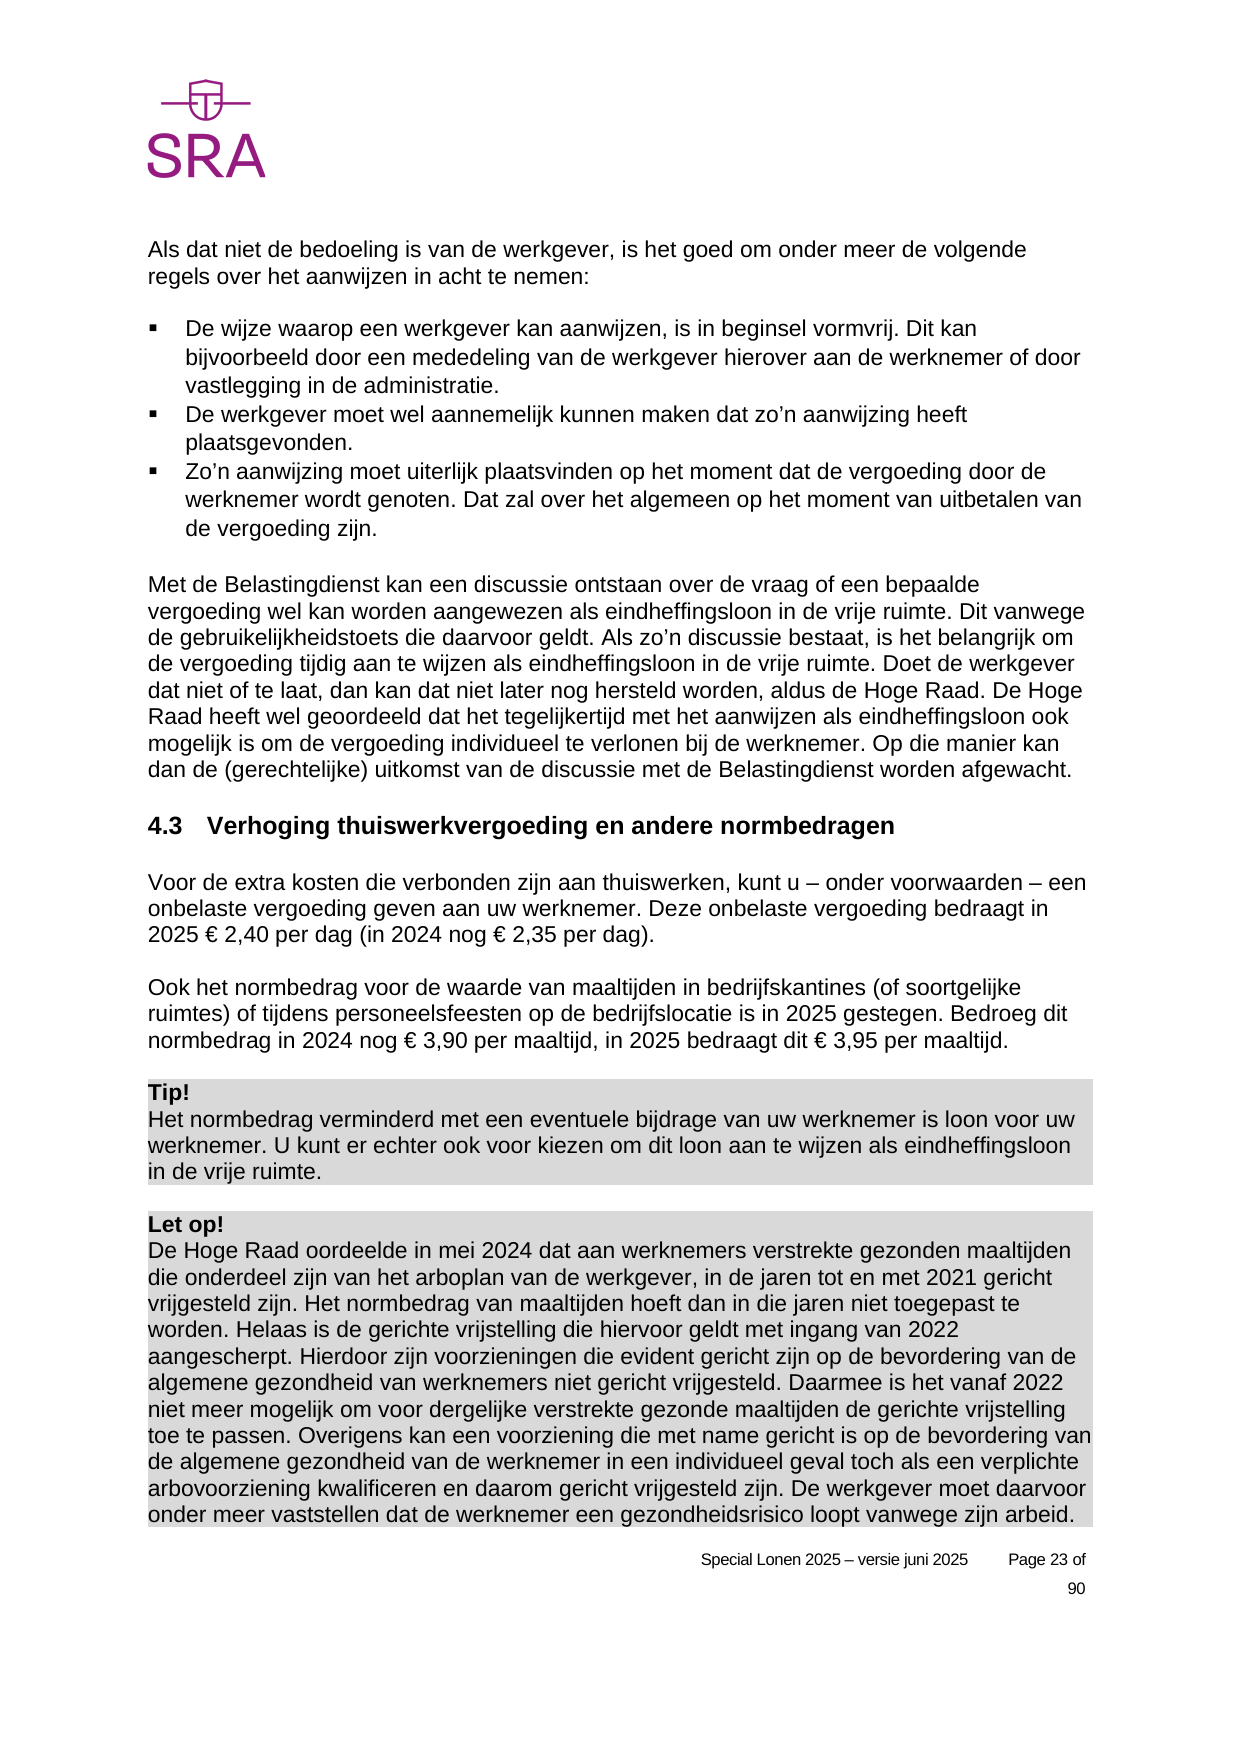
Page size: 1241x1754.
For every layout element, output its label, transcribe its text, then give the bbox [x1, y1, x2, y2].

text Als dat niet de bedoeling is van de werkgever, is het goed om onder meer de volgende regels over het aanwijzen in acht te nemen: [148, 236, 1093, 289]
picture [147, 79, 266, 178]
list Zo’n aanwijzing moet uiterlijk plaatsvinden op het moment dat de vergoeding door de werknemer wordt genoten. Dat zal over het algemeen op het moment van uitbetalen van de vergoeding zijn. [148, 458, 1093, 541]
list De werkgever moet wel aannemelijk kunnen maken dat zo’n aanwijzing heeft plaatsgevonden. [148, 401, 1093, 456]
text Ook het normbedrag voor de waarde van maaltijden in bedrijfskantines (of soortgelijke ruimtes) of tijdens personeelsfeesten op de bedrijfslocatie is in 2025 gestegen. Bedroeg dit normbedrag in 2024 nog € 3,90 per maaltijd, in 2025 bedraagt dit € 3,95 per maaltijd. [148, 974, 1093, 1053]
text Let op! De Hoge Raad oordeelde in mei 2024 dat aan werknemers verstrekte gezonden maaltijden die onderdeel zijn van het arboplan van de werkgever, in de jaren tot en met 2021 gericht vrijgesteld zijn. Het normbedrag van maaltijden hoeft dan in die jaren niet toegepast te worden. Helaas is de gerichte vrijstelling die hiervoor geldt met ingang van 2022 aangescherpt. Hierdoor zijn voorzieningen die evident gericht zijn op de bevordering van de algemene gezondheid van werknemers niet gericht vrijgesteld. Daarmee is het vanaf 2022 niet meer mogelijk om voor dergelijke verstrekte gezonde maaltijden de gerichte vrijstelling toe te passen. Overigens kan een voorziening die met name gericht is op de bevordering van de algemene gezondheid van de werknemer in een individueel geval toch als een verplichte arbovoorziening kwalificeren en daarom gericht vrijgesteld zijn. De werkgever moet daarvoor onder meer vaststellen dat de werknemer een gezondheidsrisico loopt vanwege zijn arbeid. [148, 1211, 1093, 1527]
text Met de Belastingdienst kan een discussie ontstaan over de vraag of een bepaalde vergoeding wel kan worden aangewezen als eindheffingsloon in de vrije ruimte. Dit vanwege de gebruikelijkheidstoets die daarvoor geldt. Als zo’n discussie bestaat, is het belangrijk om de vergoeding tijdig aan te wijzen als eindheffingsloon in de vrije ruimte. Doet de werkgever dat niet of te laat, dan kan dat niet later nog hersteld worden, aldus de Hoge Raad. De Hoge Raad heeft wel geoordeeld dat het tegelijkertijd met het aanwijzen als eindheffingsloon ook mogelijk is om de vergoeding individueel te verlonen bij de werknemer. Op die manier kan dan de (gerechtelijke) uitkomst van de discussie met de Belastingdienst worden afgewacht. [148, 571, 1093, 782]
text Tip! Het normbedrag verminderd met een eventuele bijdrage van uw werknemer is loon voor uw werknemer. U kunt er echter ook voor kiezen om dit loon aan te wijzen als eindheffingsloon in de vrije ruimte. [148, 1079, 1093, 1185]
subtitle Verhoging thuiswerkvergoeding en andere normbedragen [148, 811, 1093, 840]
list De wijze waarop een werkgever kan aanwijzen, is in beginsel vormvrij. Dit kan bijvoorbeeld door een mededeling van de werkgever hierover aan de werknemer of door vastlegging in de administratie. [148, 315, 1093, 399]
text Voor de extra kosten die verbonden zijn aan thuiswerken, kunt u – onder voorwaarden – een onbelaste vergoeding geven aan uw werknemer. Deze onbelaste vergoeding bedraagt in 2025 € 2,40 per dag (in 2024 nog € 2,35 per dag). [148, 868, 1093, 947]
